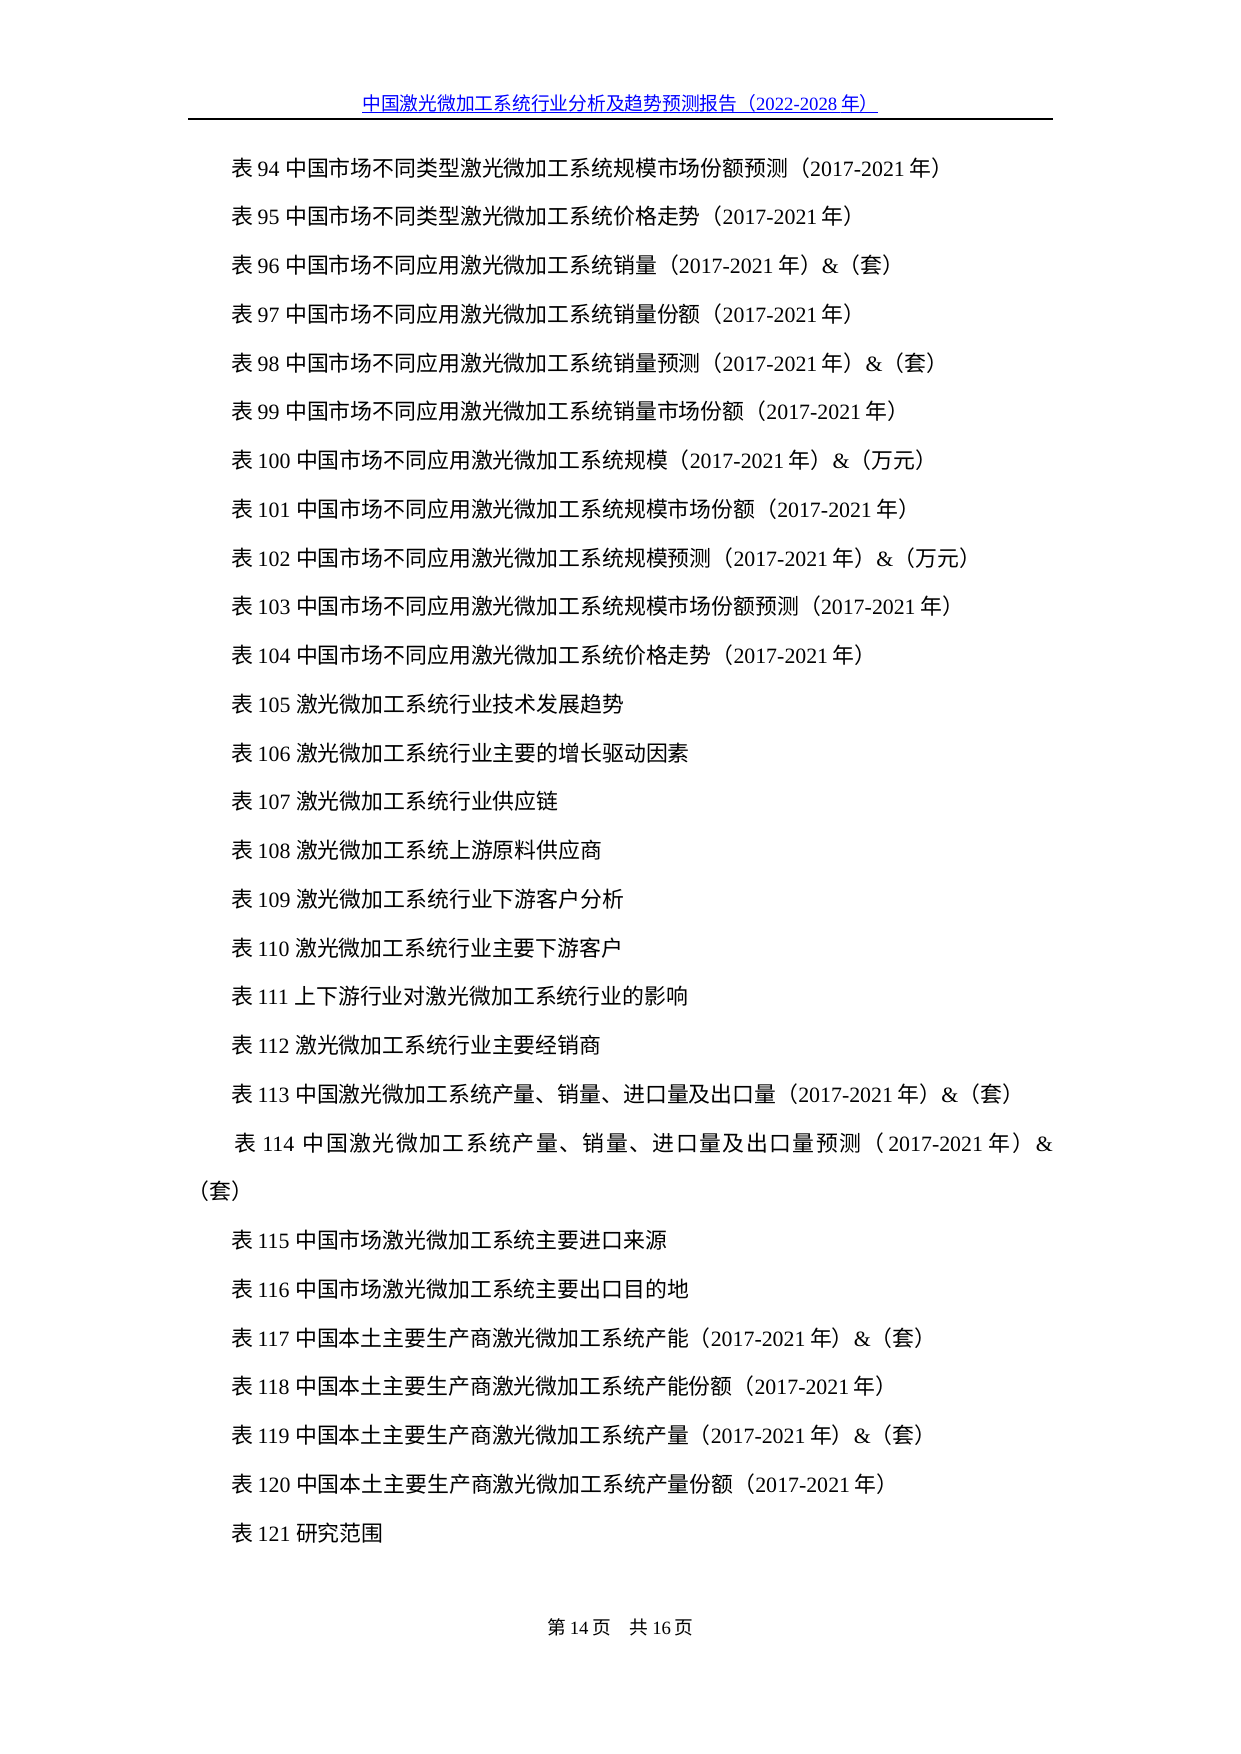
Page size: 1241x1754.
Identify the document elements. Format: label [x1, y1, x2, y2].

text [187, 150, 1053, 1548]
